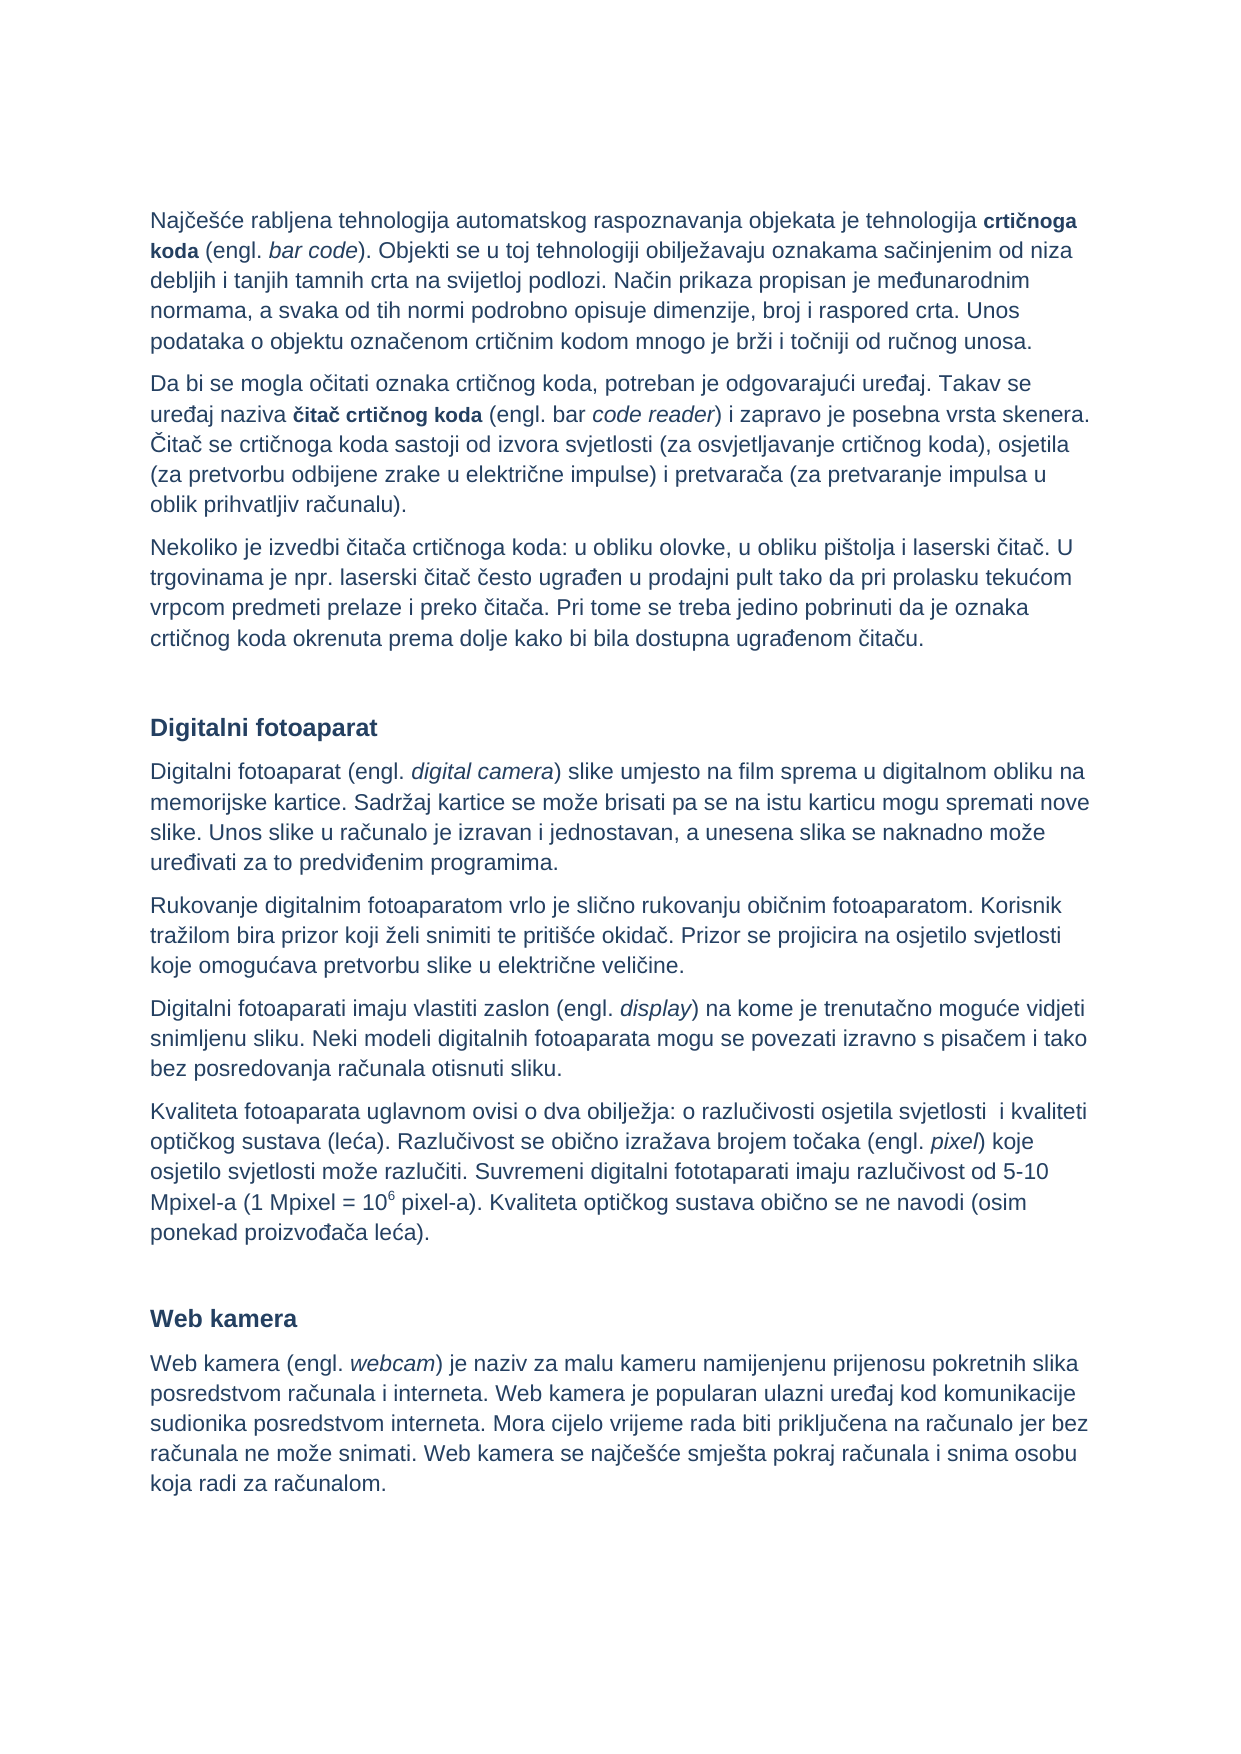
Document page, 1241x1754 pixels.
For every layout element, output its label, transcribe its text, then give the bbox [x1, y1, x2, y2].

text Najčešće rabljena tehnologija automatskog raspoznavanja objekata je tehnologija crtičnoga koda (engl. bar code). Objekti se u toj tehnologiji obilježavaju oznakama sačinjenim od niza debljih i tanjih tamnih crta na svijetloj podlozi. Način prikaza propisan je međunarodnim normama, a svaka od tih normi podrobno opisuje dimenzije, broj i raspored crta. Unos podataka o objektu označenom crtičnim kodom mnogo je brži i točniji od ručnog unosa. [150, 207, 1090, 354]
text Kvaliteta fotoaparata uglavnom ovisi o dva obilježja: o razlučivosti osjetila svjetlosti i kvaliteti optičkog sustava (leća). Razlučivost se obično izražava brojem točaka (engl. pixel) koje osjetilo svjetlosti može razlučiti. Suvremeni digitalni fototaparati imaju razlučivost od 5-10 Mpixel-a (1 Mpixel = 106 pixel-a). Kvaliteta optičkog sustava obično se ne navodi (osim ponekad proizvođača leća). [150, 1098, 1090, 1245]
text Digitalni fotoaparati imaju vlastiti zaslon (engl. display) na kome je trenutačno moguće vidjeti snimljenu sliku. Neki modeli digitalnih fotoaparata mogu se povezati izravno s pisačem i tako bez posredovanja računala otisnuti sliku. [150, 995, 1090, 1081]
text Web kamera [150, 1304, 1090, 1333]
text Digitalni fotoaparat [150, 713, 1090, 741]
text Rukovanje digitalnim fotoaparatom vrlo je slično rukovanju običnim fotoaparatom. Korisnik tražilom bira prizor koji želi snimiti te pritišće okidač. Prizor se projicira na osjetilo svjetlosti koje omogućava pretvorbu slike u električne veličine. [150, 892, 1090, 978]
text Da bi se mogla očitati oznaka crtičnog koda, potreban je odgovarajući uređaj. Takav se uređaj naziva čitač crtičnog koda (engl. bar code reader) i zapravo je posebna vrsta skenera. Čitač se crtičnoga koda sastoji od izvora svjetlosti (za osvjetljavanje crtičnog koda), osjetila (za pretvorbu odbijene zrake u električne impulse) i pretvarača (za pretvaranje impulsa u oblik prihvatljiv računalu). [150, 370, 1090, 517]
text Nekoliko je izvedbi čitača crtičnoga koda: u obliku olovke, u obliku pištolja i laserski čitač. U trgovinama je npr. laserski čitač često ugrađen u prodajni pult tako da pri prolasku tekućom vrpcom predmeti prelaze i preko čitača. Pri tome se treba jedino pobrinuti da je oznaka crtičnog koda okrenuta prema dolje kako bi bila dostupna ugrađenom čitaču. [150, 534, 1090, 651]
text Digitalni fotoaparat (engl. digital camera) slike umjesto na film sprema u digitalnom obliku na memorijske kartice. Sadržaj kartice se može brisati pa se na istu karticu mogu spremati nove slike. Unos slike u računalo je izravan i jednostavan, a unesena slika se naknadno može uređivati za to predviđenim programima. [150, 758, 1090, 875]
text Web kamera (engl. webcam) je naziv za malu kameru namijenjenu prijenosu pokretnih slika posredstvom računala i interneta. Web kamera je popularan ulazni uređaj kod komunikacije sudionika posredstvom interneta. Mora cijelo vrijeme rada biti priključena na računalo jer bez računala ne može snimati. Web kamera se najčešće smješta pokraj računala i snima osobu koja radi za računalom. [150, 1349, 1090, 1497]
